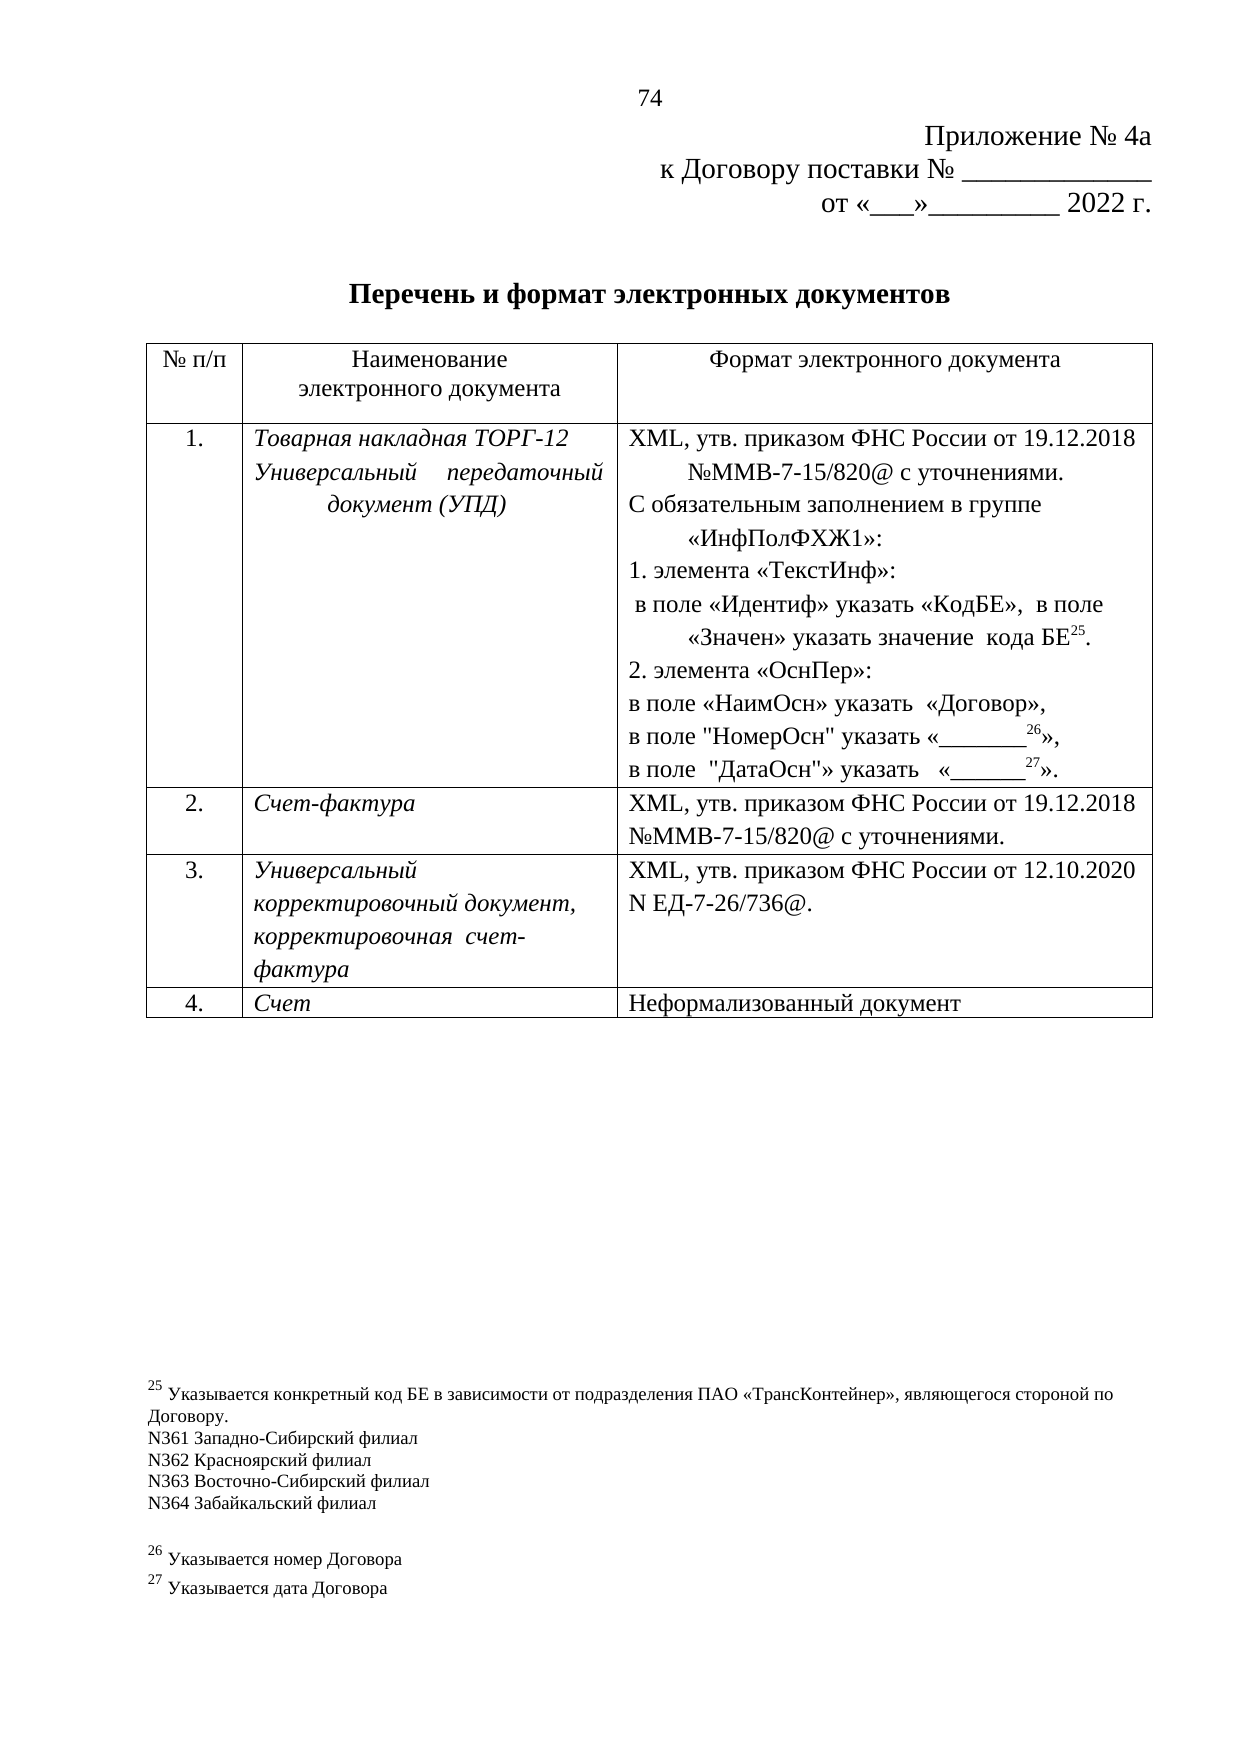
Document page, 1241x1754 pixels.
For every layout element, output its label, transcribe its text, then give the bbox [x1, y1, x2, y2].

table_cell Универсальный корректировочный документ, корректировочная счет-фактура [243, 855, 617, 987]
table_header Наименование электронного документа [243, 344, 617, 422]
table_cell Счет [243, 988, 617, 1017]
text Приложение № 4а [148, 118, 1152, 152]
table_cell Товарная накладная ТОРГ-12 Универсальный передаточный документ (УПД) [243, 424, 617, 787]
table_header Формат электронного документа [618, 344, 1152, 422]
table_cell XML, утв. приказом ФНС России от 19.12.2018 №ММВ-7-15/820@ с уточнениями. [618, 788, 1152, 854]
table_cell 4. [147, 988, 242, 1017]
table_cell 2. [147, 788, 242, 854]
text Перечень и формат электронных документов [148, 276, 1152, 310]
text от «___»_________ 2022 г. [148, 185, 1152, 219]
table_header № п/п [147, 344, 242, 422]
table_cell 1. [147, 424, 242, 787]
table_cell 3. [147, 855, 242, 987]
table_cell XML, утв. приказом ФНС России от 12.10.2020 N ЕД-7-26/736@. [618, 855, 1152, 987]
table_cell Счет-фактура [243, 788, 617, 854]
table_cell Неформализованный документ [618, 988, 1152, 1017]
text к Договору поставки № _____________ [148, 152, 1152, 185]
table_cell XML, утв. приказом ФНС России от 19.12.2018 №ММВ-7-15/820@ с уточнениями. С обязательным заполнением в группе «ИнфПолФХЖ1»: 1. элемента «ТекстИнф»: в поле «Идентиф» указать «КодБЕ», в поле «Значен» указать значение кода БЕ. 2. элемента «ОснПер»: в поле «НаимОсн» указать «Договор», в поле "НомерОсн" указать «_______», в поле "ДатаОсн"» указать «______». [618, 424, 1152, 787]
